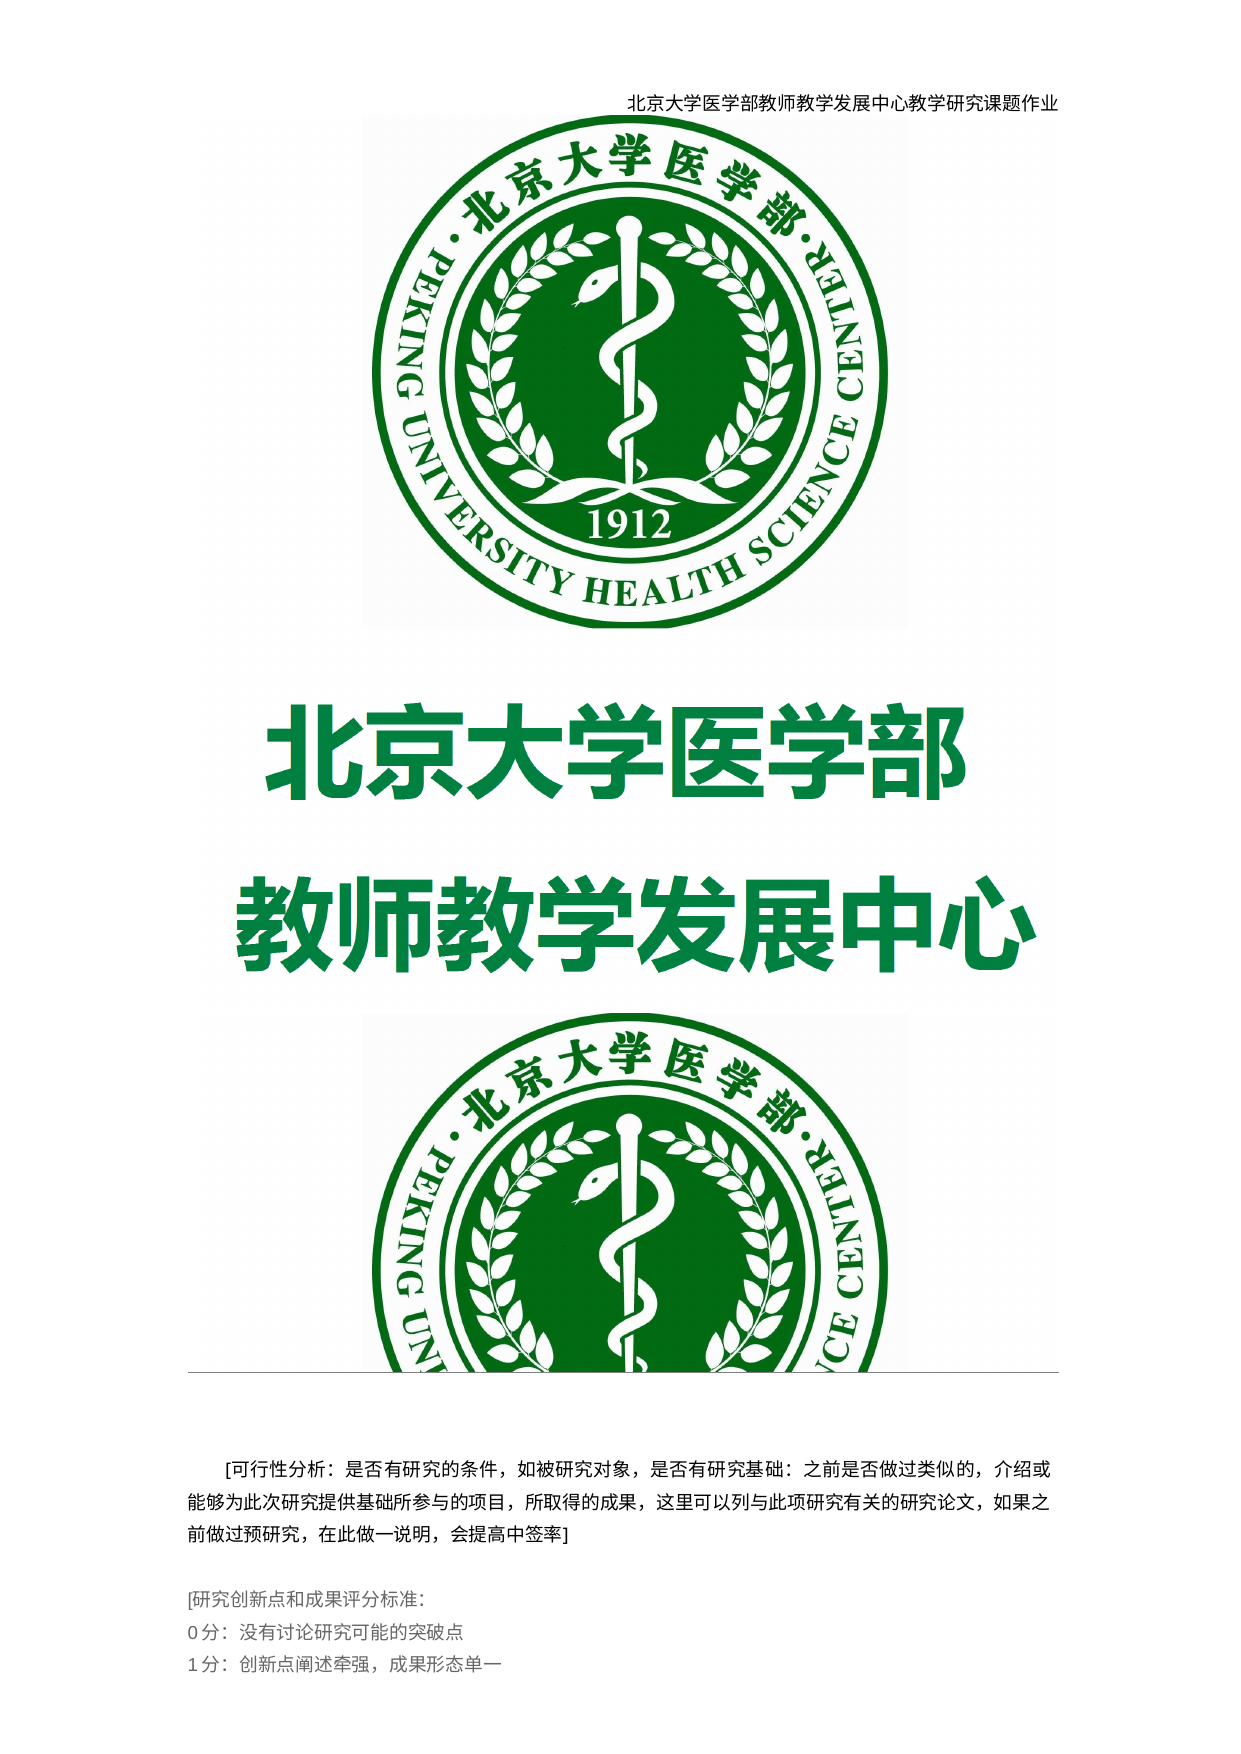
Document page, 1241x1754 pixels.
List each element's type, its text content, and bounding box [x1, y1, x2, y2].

picture [193, 1013, 1059, 1372]
text [研究创新点和成果评分标准： [187, 1582, 1053, 1615]
picture [193, 115, 1059, 1009]
text [可行性分析：是否有研究的条件，如被研究对象，是否有研究基础：之前是否做过类似的，介绍或能够为此次研究提供基础所参与的项目，所取得的成果，这里可以列与此项研究有关的研究论文，如果之前做过预研究，在此做一说明，会提高中签率] [187, 1452, 1053, 1550]
text 0分：没有讨论研究可能的突破点 [187, 1615, 1053, 1647]
text 1分：创新点阐述牵强，成果形态单一 [187, 1647, 1053, 1680]
